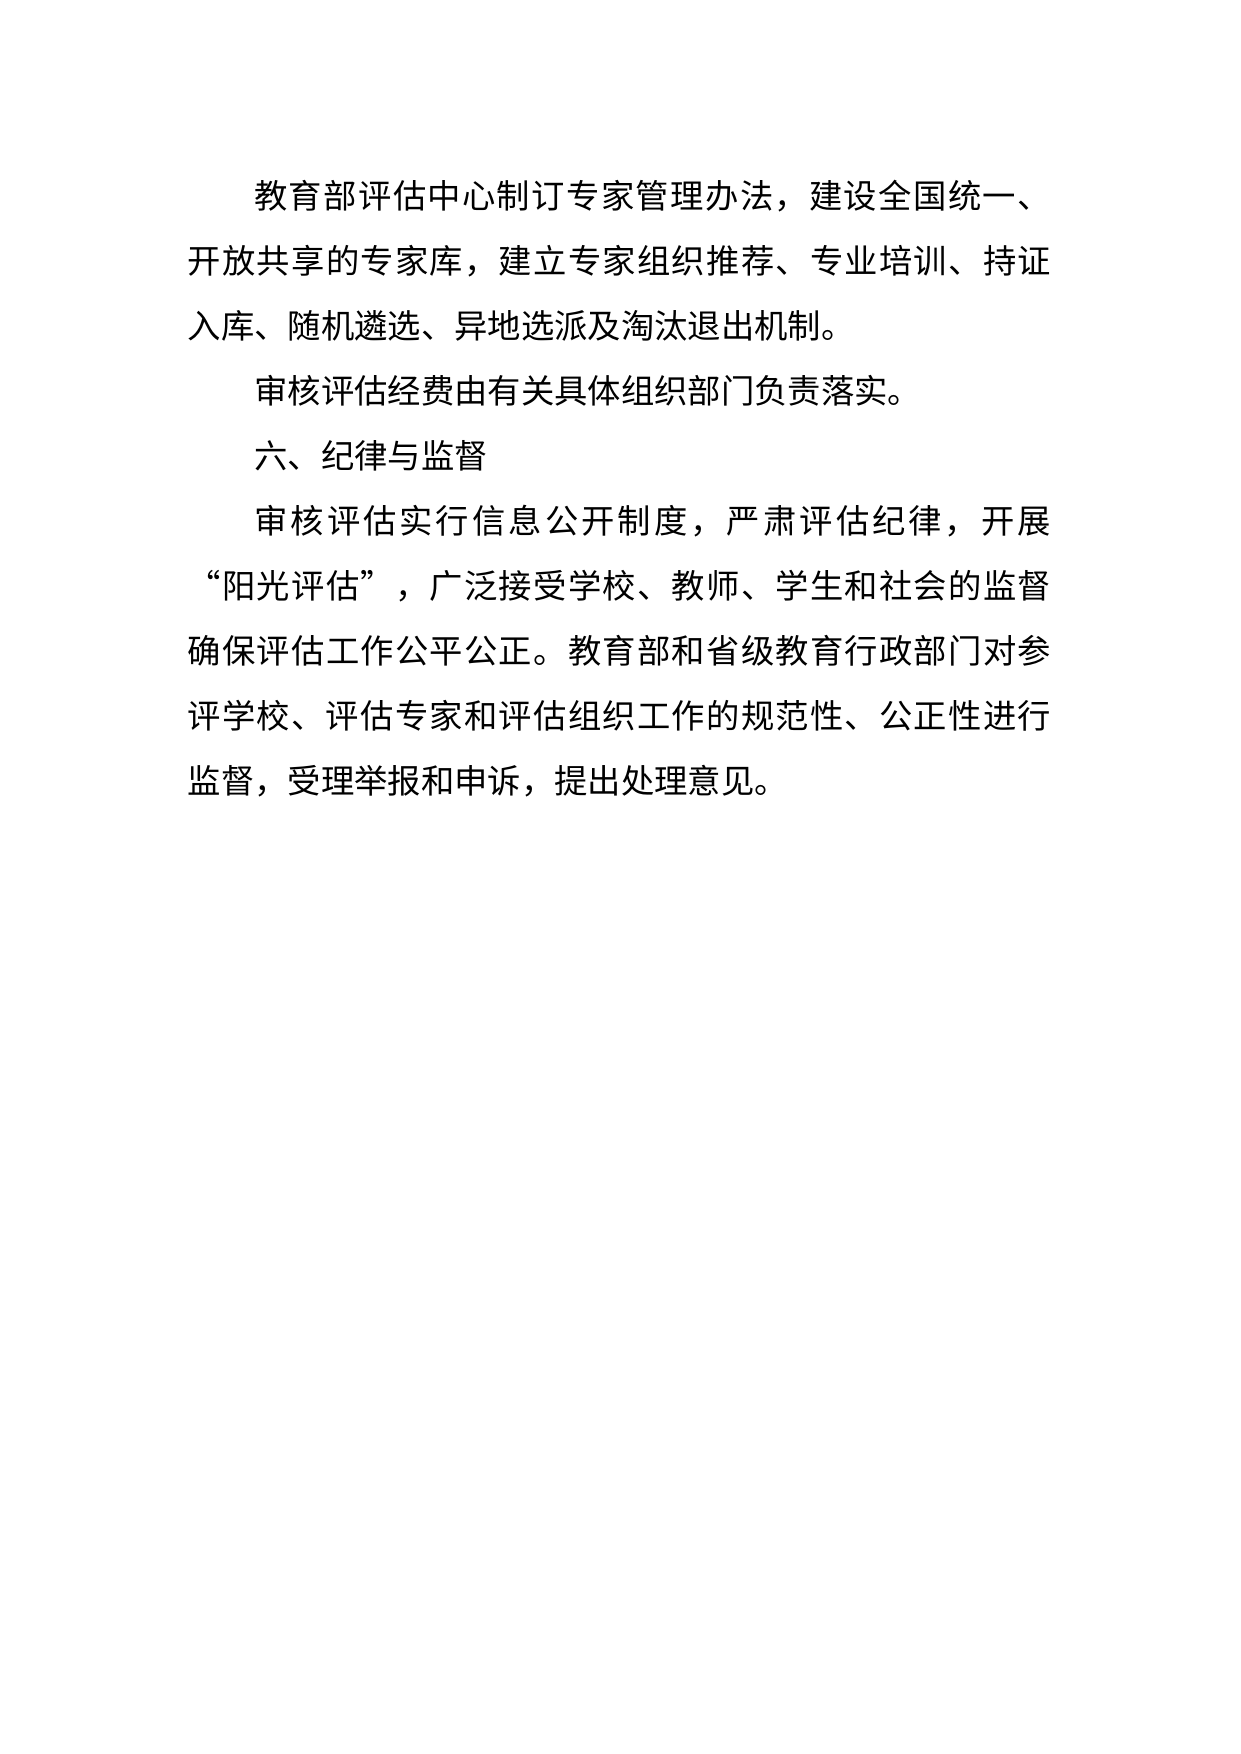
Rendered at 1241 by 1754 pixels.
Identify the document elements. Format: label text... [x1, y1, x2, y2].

text 教育部评估中心制订专家管理办法，建设全国统一、开放共享的专家库，建立专家组织推荐、专业培训、持证入库、随机遴选、异地选派及淘汰退出机制。 [187, 162, 1053, 357]
text 六、纪律与监督 [187, 422, 1053, 487]
text 审核评估经费由有关具体组织部门负责落实。 [187, 357, 1053, 422]
text 审核评估实行信息公开制度，严肃评估纪律，开展“阳光评估”，广泛接受学校、教师、学生和社会的监督，确保评估工作公平公正。教育部和省级教育行政部门对参评学校、评估专家和评估组织工作的规范性、公正性进行监督，受理举报和申诉，提出处理意见。 [187, 487, 1053, 812]
